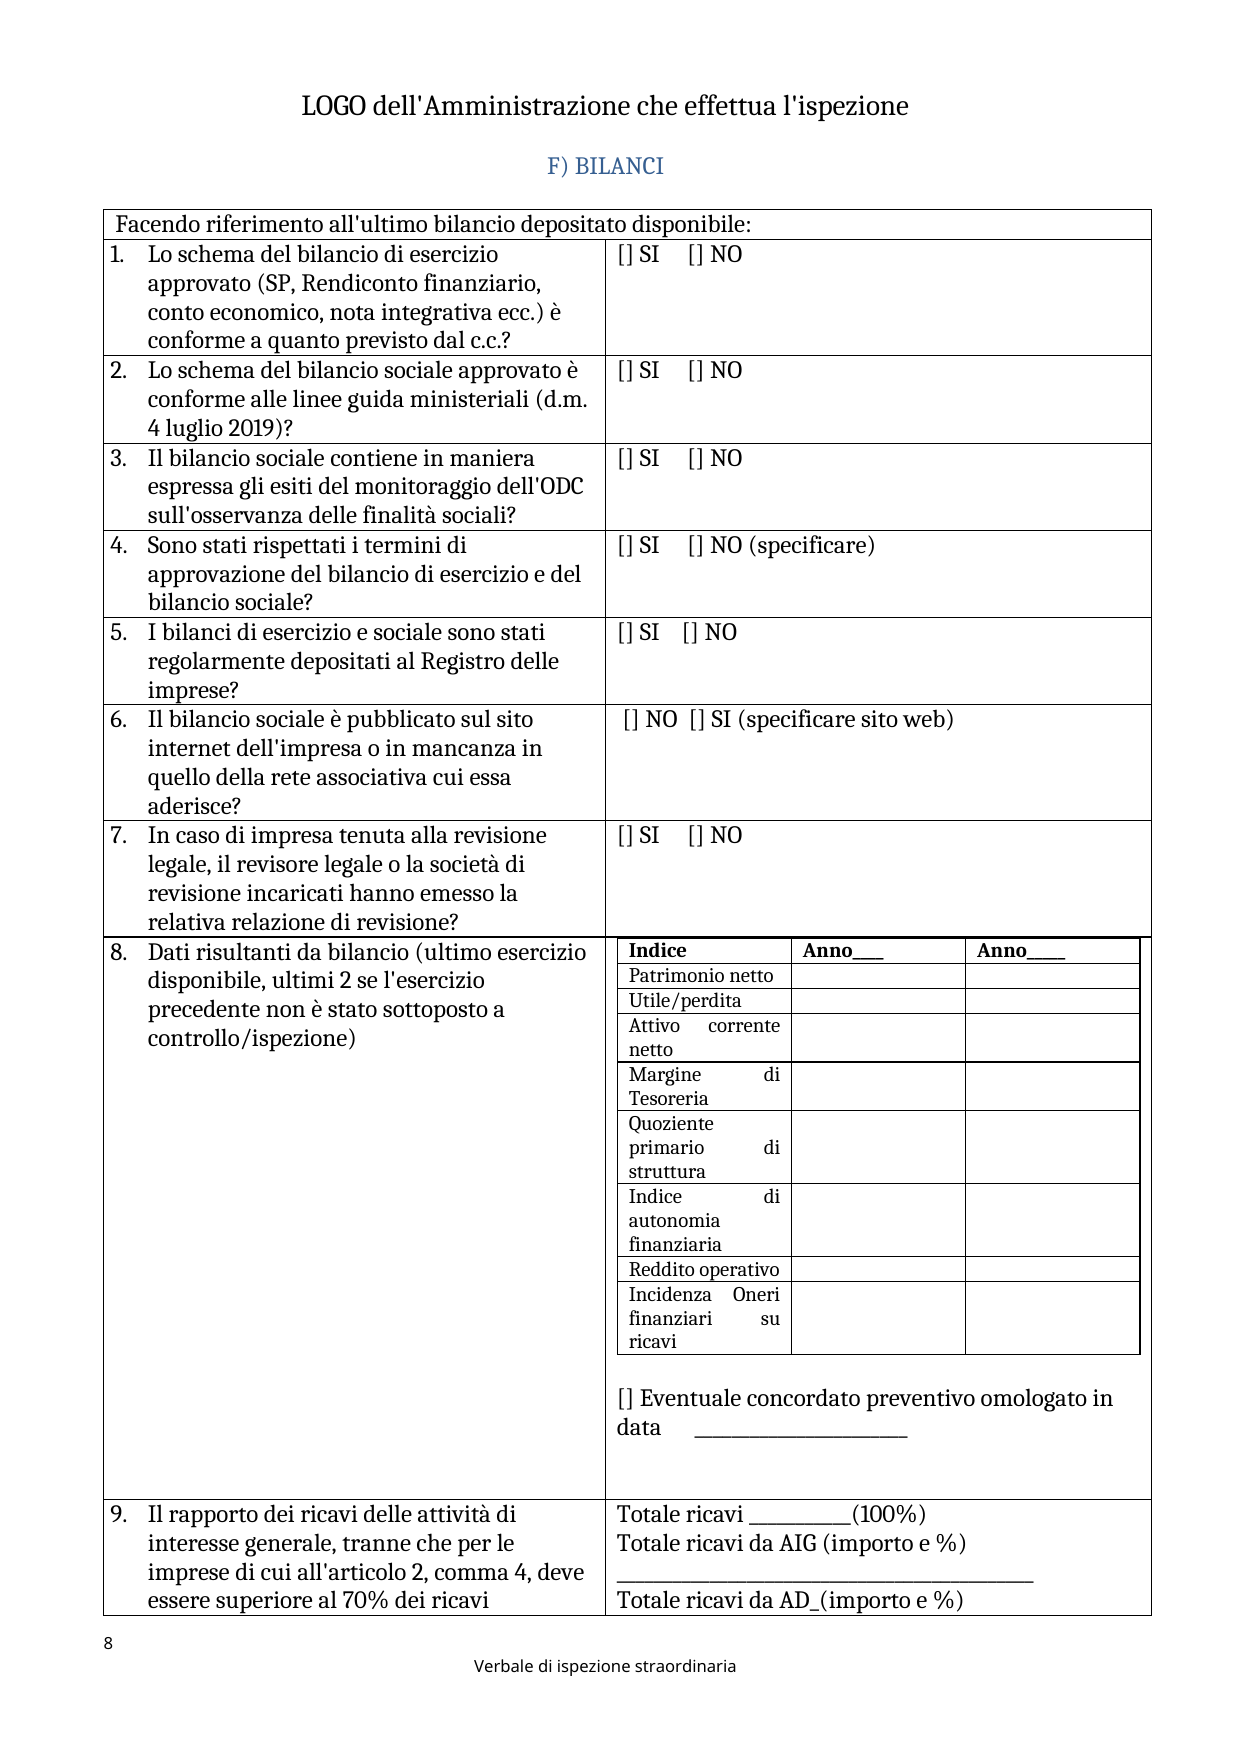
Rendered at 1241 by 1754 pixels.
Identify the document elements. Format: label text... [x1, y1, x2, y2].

table_cell I bilanci di esercizio e sociale sono stati regolarmente depositati al Registro delle imprese? [104, 618, 605, 704]
subtitle F) BILANCI [103, 152, 1107, 181]
table_cell [] Eventuale concordato preventivo omologato in data _______________________ [606, 938, 1151, 1499]
table_cell Lo schema del bilancio di esercizio approvato (SP, Rendiconto finanziario, conto economico, nota integrativa ecc.) è conforme a quanto previsto dal c.c.? [104, 240, 605, 355]
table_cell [104, 1500, 605, 1615]
table_cell [] SI [] NO [606, 356, 1151, 442]
table_cell Il bilancio sociale contiene in maniera espressa gli esiti del monitoraggio dell'ODC sull'osservanza delle finalità sociali? [104, 444, 605, 530]
table_cell [] SI [] NO [606, 240, 1151, 355]
table_cell Il bilancio sociale è pubblicato sul sito internet dell'impresa o in mancanza in quello della rete associativa cui essa aderisce? [104, 705, 605, 820]
table_cell [] SI [] NO [606, 444, 1151, 530]
table_cell [] NO [] SI (specificare sito web) [606, 705, 1151, 820]
table_cell Sono stati rispettati i termini di approvazione del bilancio di esercizio e del bilancio sociale? [104, 531, 605, 617]
table_cell Dati risultanti da bilancio (ultimo esercizio disponibile, ultimi 2 se l'esercizio precedente non è stato sottoposto a controllo/ispezione) [104, 938, 605, 1499]
table_cell [] SI [] NO [606, 618, 1151, 704]
table_cell In caso di impresa tenuta alla revisione legale, il revisore legale o la società di revisione incaricati hanno emesso la relativa relazione di revisione? [104, 821, 605, 936]
table_header Facendo riferimento all'ultimo bilancio depositato disponibile: [104, 210, 1151, 239]
table_cell Lo schema del bilancio sociale approvato è conforme alle linee guida ministeriali (d.m. 4 luglio 2019)? [104, 356, 605, 442]
table_cell [] SI [] NO (specificare) [606, 531, 1151, 617]
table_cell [606, 1500, 1151, 1615]
table_cell [] SI [] NO [606, 821, 1151, 936]
